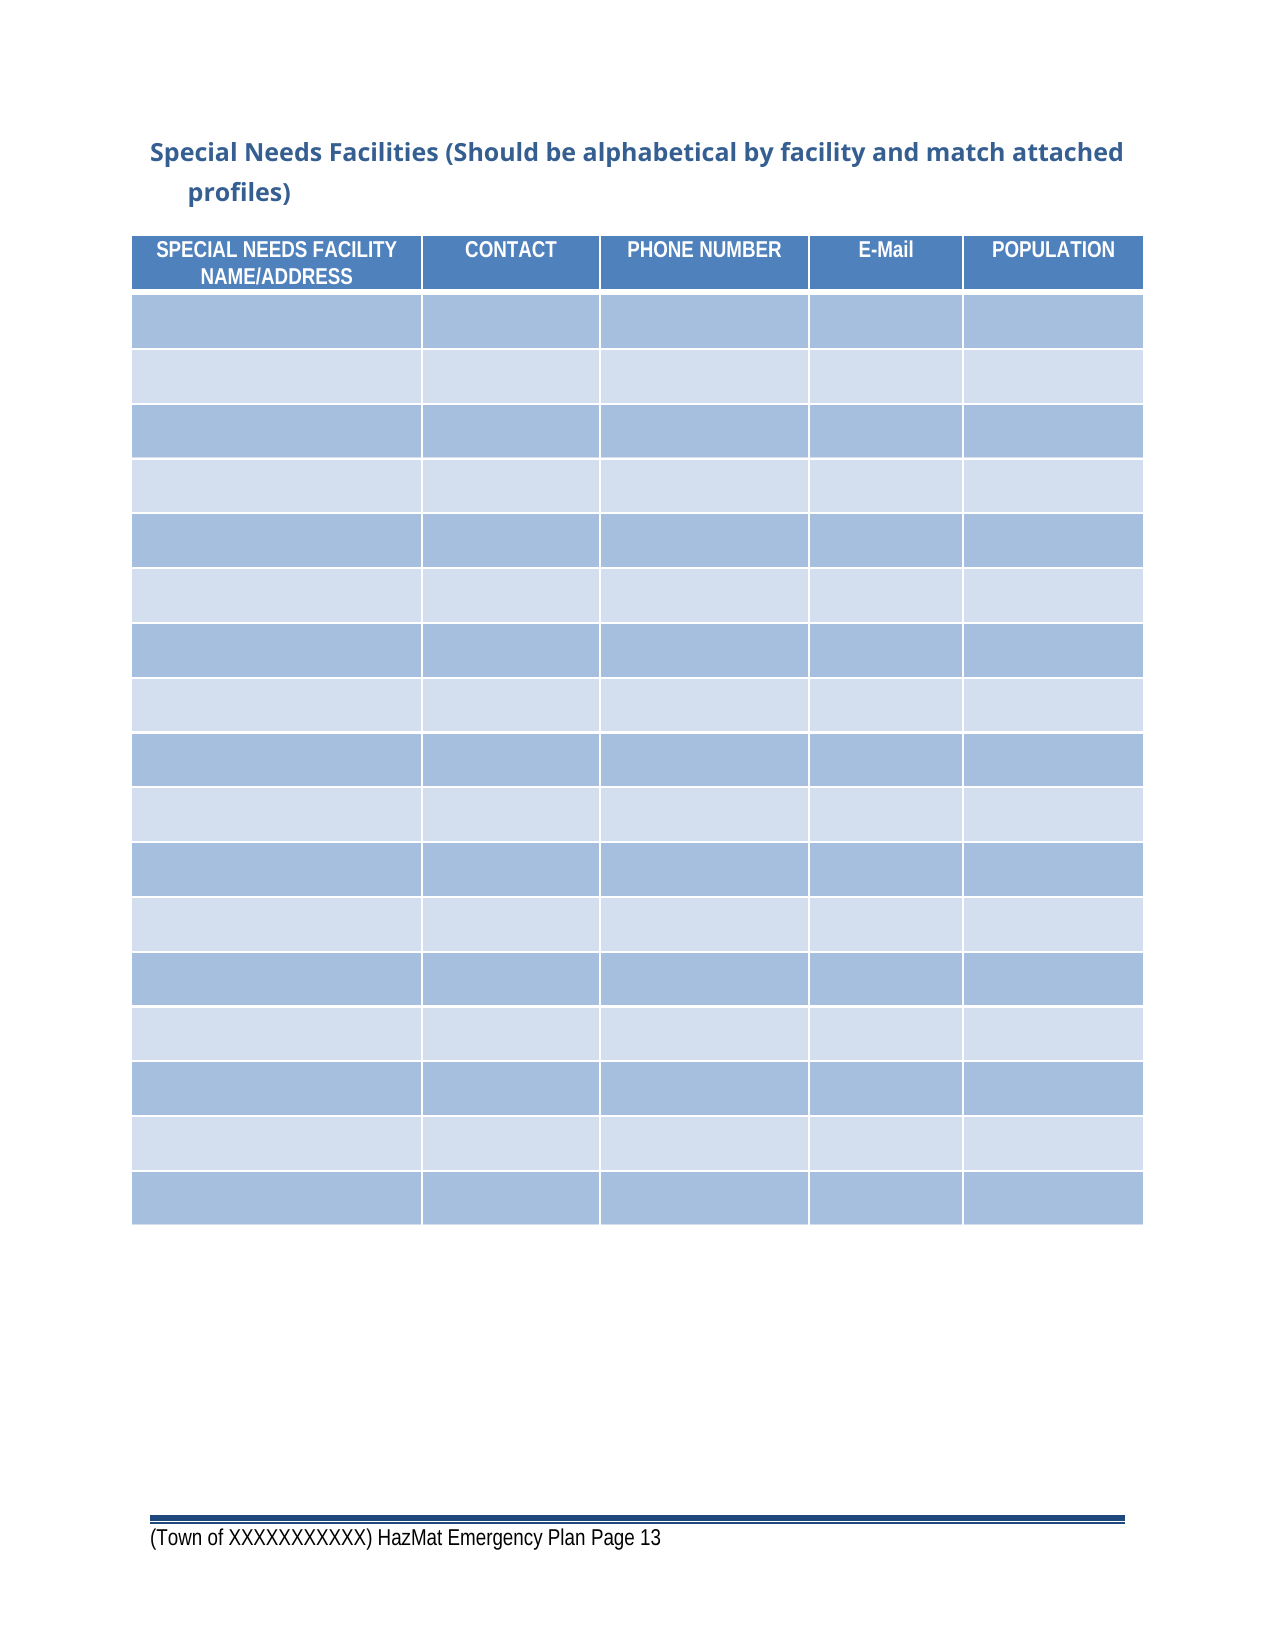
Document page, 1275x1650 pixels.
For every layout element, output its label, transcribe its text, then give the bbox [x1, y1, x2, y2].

table_cell [964, 1117, 1143, 1170]
table_cell [423, 569, 599, 622]
table_cell [964, 460, 1143, 512]
table_cell [601, 679, 808, 731]
table_cell [423, 624, 599, 677]
table_cell [964, 405, 1143, 457]
table_cell [810, 1172, 962, 1224]
table_cell [601, 405, 808, 457]
table_cell [423, 898, 599, 951]
table_cell [964, 1062, 1143, 1115]
table_cell [810, 734, 962, 786]
table_cell [601, 953, 808, 1005]
table_cell [423, 1008, 599, 1060]
table_cell [964, 514, 1143, 567]
table_header POPULATION [964, 236, 1143, 289]
table_cell [423, 1117, 599, 1170]
table_cell [810, 843, 962, 896]
table_cell [132, 624, 421, 677]
table_header E-Mail [810, 236, 962, 289]
table_cell [810, 788, 962, 841]
table_cell [964, 953, 1143, 1005]
table_cell [601, 295, 808, 348]
table_header PHONE NUMBER [601, 236, 808, 289]
table_cell [601, 1008, 808, 1060]
table_cell [601, 1062, 808, 1115]
table_cell [810, 460, 962, 512]
table_cell [132, 734, 421, 786]
table_cell [964, 1008, 1143, 1060]
table_cell [423, 1062, 599, 1115]
table_cell [132, 1008, 421, 1060]
table_cell [132, 350, 421, 403]
table_cell [132, 460, 421, 512]
table_cell [423, 788, 599, 841]
table_cell [423, 514, 599, 567]
table_cell [964, 350, 1143, 403]
table_cell [810, 295, 962, 348]
table_cell [423, 953, 599, 1005]
table_cell [964, 788, 1143, 841]
table_cell [810, 514, 962, 567]
table_cell [964, 843, 1143, 896]
table_cell [423, 734, 599, 786]
table_cell [601, 624, 808, 677]
table_cell [964, 898, 1143, 951]
table_cell [601, 1172, 808, 1224]
table_cell [601, 460, 808, 512]
table_cell [132, 788, 421, 841]
table_cell [423, 350, 599, 403]
table_cell [810, 953, 962, 1005]
table_cell [810, 1062, 962, 1115]
table_cell [601, 898, 808, 951]
table_cell [132, 514, 421, 567]
table_cell [132, 295, 421, 348]
table_cell [423, 679, 599, 731]
table_cell [810, 1008, 962, 1060]
subtitle Special Needs Facilities (Should be alphabetical by facility and match attached profiles) [150, 135, 1125, 208]
table_cell [810, 350, 962, 403]
table_cell [601, 1117, 808, 1170]
table_header CONTACT [423, 236, 599, 289]
table_cell [423, 843, 599, 896]
table_cell [423, 1172, 599, 1224]
table_cell [132, 1117, 421, 1170]
table_cell [601, 788, 808, 841]
table_cell [423, 460, 599, 512]
table_cell [423, 295, 599, 348]
table_cell [132, 898, 421, 951]
table_cell [132, 843, 421, 896]
table_cell [601, 350, 808, 403]
table_cell [964, 624, 1143, 677]
table_cell [964, 569, 1143, 622]
table_cell [964, 679, 1143, 731]
table_cell [132, 953, 421, 1005]
table_cell [601, 843, 808, 896]
table_cell [132, 1062, 421, 1115]
table_cell [964, 295, 1143, 348]
table_cell [810, 405, 962, 457]
table_cell [601, 734, 808, 786]
table_cell [132, 405, 421, 457]
table_header SPECIAL NEEDS FACILITY NAME/ADDRESS [132, 236, 421, 289]
table_cell [810, 569, 962, 622]
table_cell [423, 405, 599, 457]
table_cell [964, 734, 1143, 786]
table_cell [964, 1172, 1143, 1224]
table_cell [132, 569, 421, 622]
table_cell [132, 1172, 421, 1224]
table_cell [601, 514, 808, 567]
table_cell [810, 898, 962, 951]
table_cell [601, 569, 808, 622]
table_cell [132, 679, 421, 731]
table_cell [810, 1117, 962, 1170]
table_cell [810, 624, 962, 677]
table_cell [810, 679, 962, 731]
